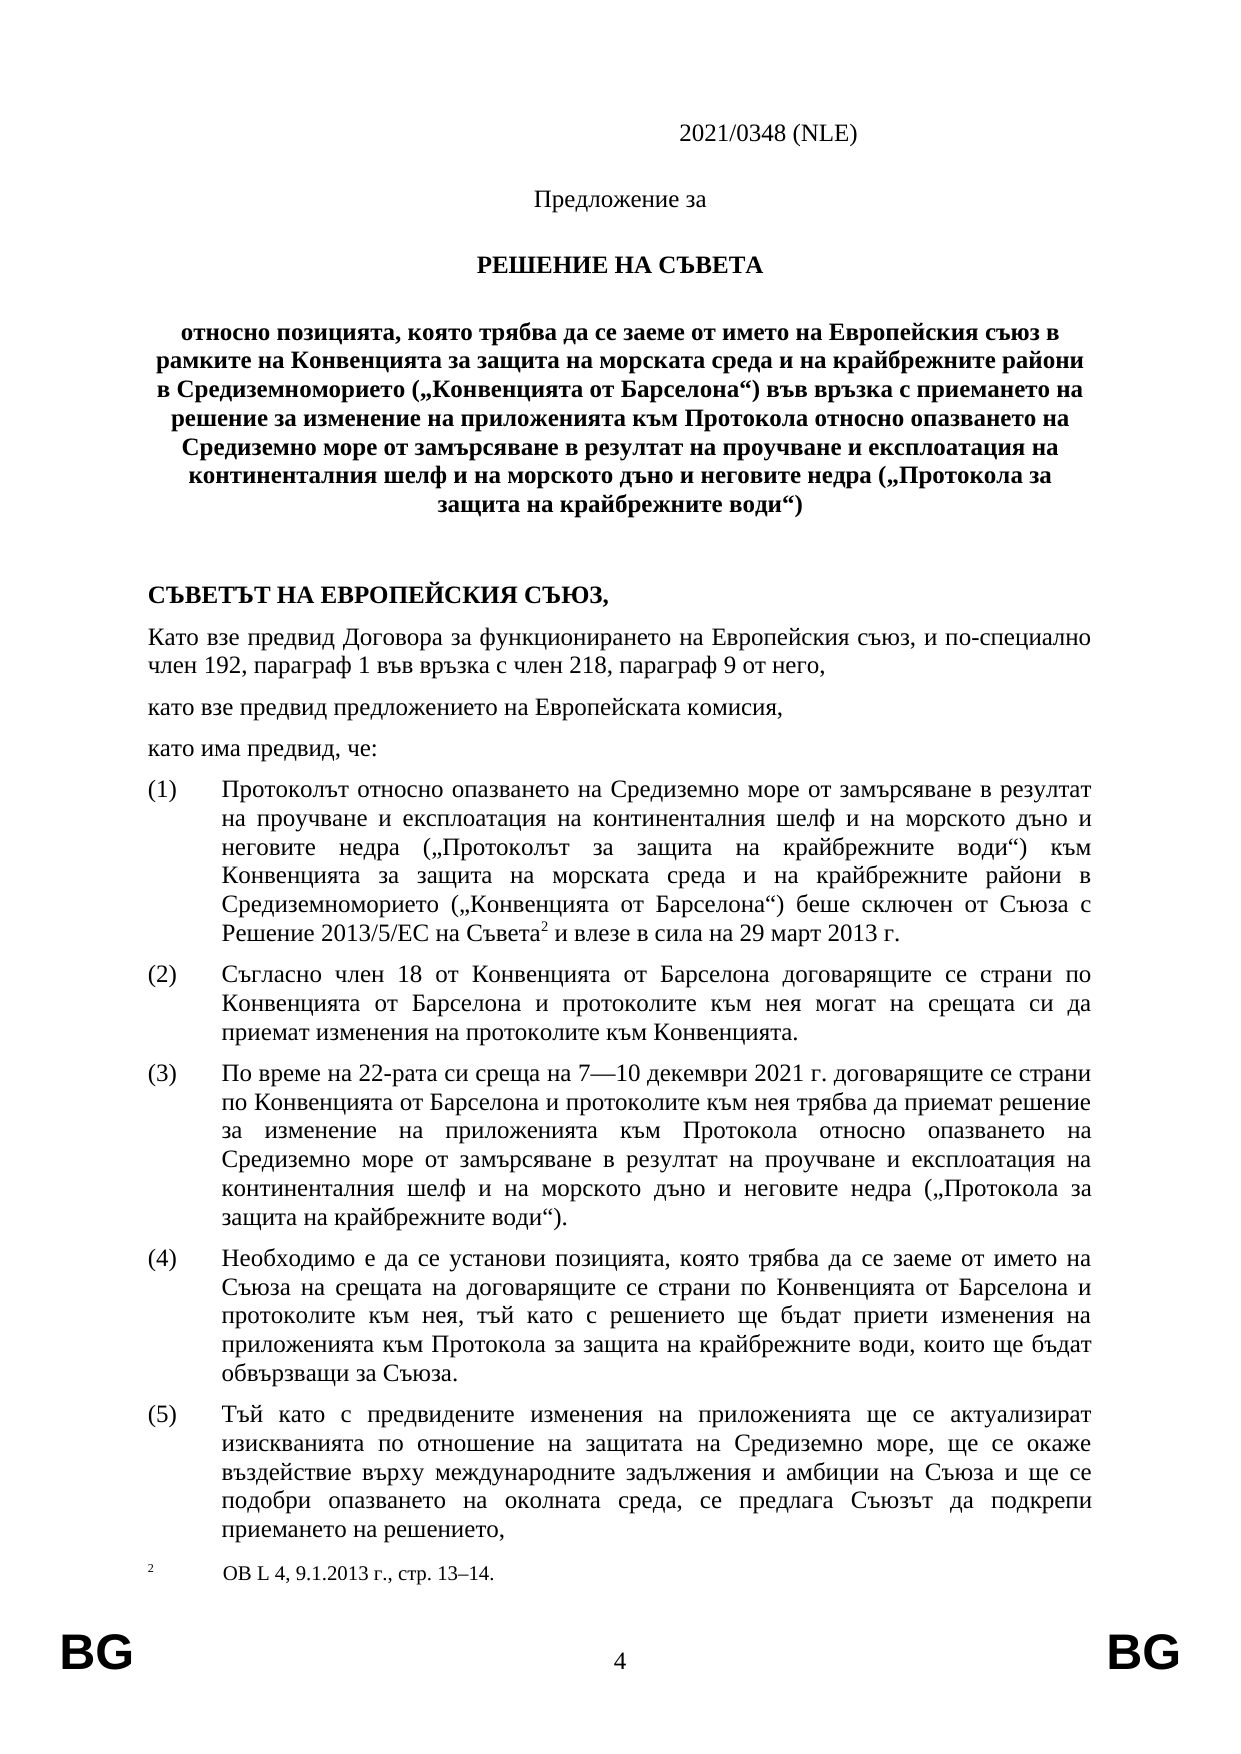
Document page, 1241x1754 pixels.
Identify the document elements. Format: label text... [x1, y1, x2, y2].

text Като взе предвид Договора за функционирането на Европейския съюз, и по-специално член 192, параграф 1 във връзка с член 218, параграф 9 от него, [148, 622, 1093, 679]
text Предложение за [148, 184, 1093, 213]
text 2021/0348 (NLE) [679, 118, 1093, 147]
text (3) По време на 22-рата си среща на 7—10 декември 2021 г. договарящите се страни по Конвенцията от Барселона и протоколите към нея трябва да приемат решение за изменение на приложенията към Протокола относно опазването на Средиземно море от замърсяване в резултат на проучване и експлоатация на континенталния шелф и на морското дъно и неговите недра („Протокола за защита на крайбрежните води“). [148, 1058, 1093, 1231]
text (2) Съгласно член 18 от Конвенцията от Барселона договарящите се страни по Конвенцията от Барселона и протоколите към нея могат на срещата си да приемат изменения на протоколите към Конвенцията. [148, 959, 1093, 1046]
text (1) Протоколът относно опазването на Средиземно море от замърсяване в резултат на проучване и експлоатация на континенталния шелф и на морското дъно и неговите недра („Протоколът за защита на крайбрежните води“) към Конвенцията за защита на морската среда и на крайбрежните райони в Средиземноморието („Конвенцията от Барселона“) беше сключен от Съюза с Решение 2013/5/ЕС на Съвета и влезе в сила на 29 март 2013 г. [148, 774, 1093, 947]
text (4) Необходимо е да се установи позицията, която трябва да се заеме от името на Съюза на срещата на договарящите се страни по Конвенцията от Барселона и протоколите към нея, тъй като с решението ще бъдат приети изменения на приложенията към Протокола за защита на крайбрежните води, които ще бъдат обвързващи за Съюза. [148, 1243, 1093, 1387]
text относно позицията, която трябва да се заеме от името на Европейския съюз в рамките на Конвенцията за защита на морската среда и на крайбрежните райони в Средиземноморието („Конвенцията от Барселона“) във връзка с приемането на решение за изменение на приложенията към Протокола относно опазването на Средиземно море от замърсяване в резултат на проучване и експлоатация на континенталния шелф и на морското дъно и неговите недра („Протокола за защита на крайбрежните води“) [148, 317, 1093, 518]
text СЪВЕТЪТ НА ЕВРОПЕЙСКИЯ СЪЮЗ, [148, 581, 1093, 609]
text като има предвид, че: [148, 733, 1093, 762]
text РЕШЕНИЕ НА СЪВЕТА [148, 251, 1093, 279]
text (5) Тъй като с предвидените изменения на приложенията ще се актуализират изискванията по отношение на защитата на Средиземно море, ще се окаже въздействие върху международните задължения и амбиции на Съюза и ще се подобри опазването на околната среда, се предлага Съюзът да подкрепи приемането на решението, [148, 1399, 1093, 1543]
text като взе предвид предложението на Европейската комисия, [148, 692, 1093, 721]
